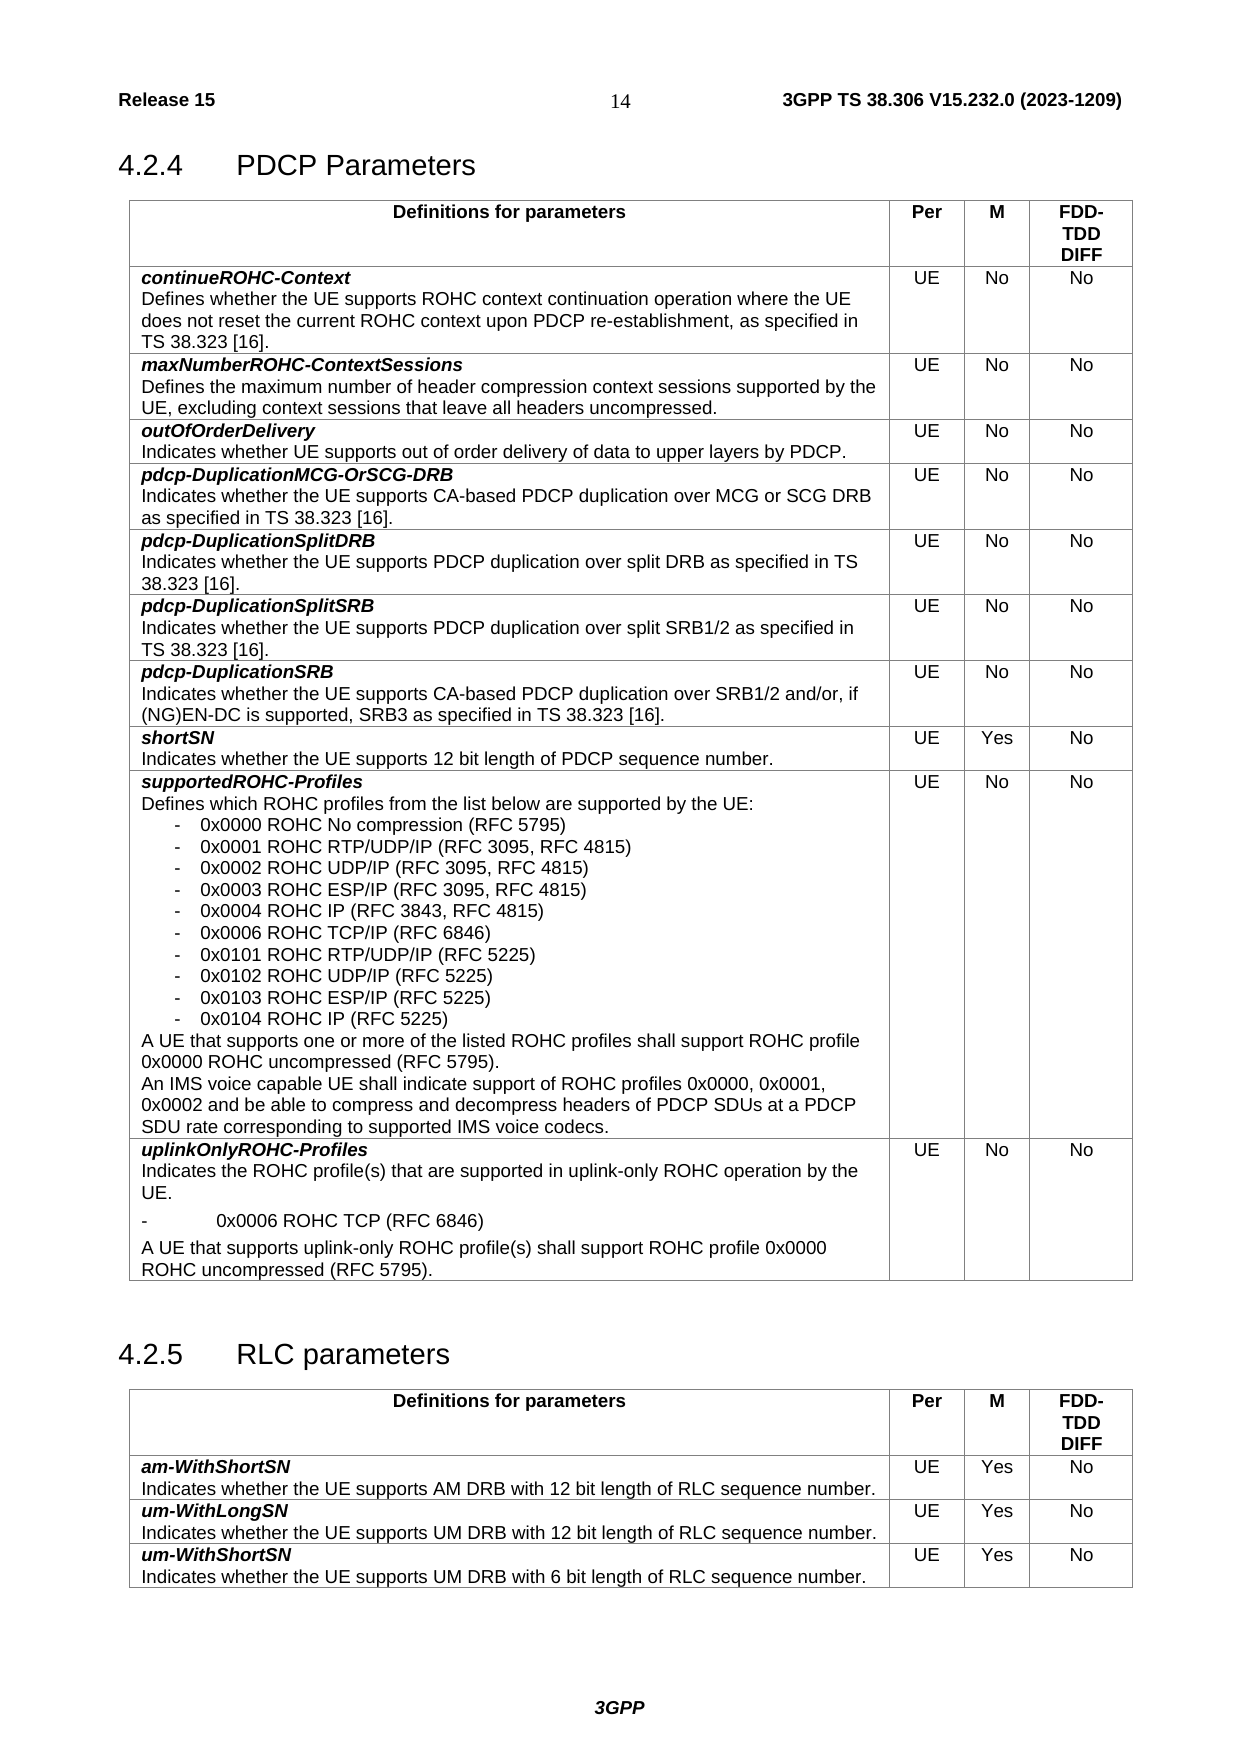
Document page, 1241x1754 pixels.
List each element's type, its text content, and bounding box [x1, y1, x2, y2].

table_cell UE [890, 464, 964, 528]
table_cell UE [890, 661, 964, 726]
table_cell No [1030, 420, 1132, 463]
table_cell No [965, 420, 1029, 463]
table_cell outOfOrderDelivery Indicates whether UE supports out of order delivery of data to upper layers by PDCP. [130, 420, 889, 463]
table_cell UE [890, 1544, 964, 1587]
table_cell Yes [965, 1544, 1029, 1587]
table_cell UE [890, 267, 964, 353]
table_cell Yes [965, 1500, 1029, 1543]
table_cell No [1030, 530, 1132, 594]
table_cell UE [890, 530, 964, 594]
table_cell UE [890, 771, 964, 1137]
table_cell Yes [965, 727, 1029, 770]
table_header Per [890, 1390, 964, 1455]
table_header M [965, 1390, 1029, 1455]
table_cell pdcp-DuplicationMCG-OrSCG-DRB Indicates whether the UE supports CA-based PDCP duplication over MCG or SCG DRB as specified in TS 38.323 [16]. [130, 464, 889, 528]
table_cell UE [890, 1139, 964, 1280]
table_cell um-WithLongSN Indicates whether the UE supports UM DRB with 12 bit length of RLC sequence number. [130, 1500, 889, 1543]
table_cell No [965, 661, 1029, 726]
table_cell No [965, 1139, 1029, 1280]
table_cell shortSN Indicates whether the UE supports 12 bit length of PDCP sequence number. [130, 727, 889, 770]
table_cell No [1030, 1456, 1132, 1499]
table_header Definitions for parameters [130, 201, 889, 266]
table_header Definitions for parameters [130, 1390, 889, 1455]
table_cell No [965, 267, 1029, 353]
table_cell UE [890, 727, 964, 770]
table_cell No [1030, 595, 1132, 660]
table_cell UE [890, 1456, 964, 1499]
table_header FDD-TDD DIFF [1030, 1390, 1132, 1455]
table_cell No [1030, 354, 1132, 418]
table_header M [965, 201, 1029, 266]
table_cell supportedROHC-Profiles Defines which ROHC profiles from the list below are supported by the UE: - 0x0000 ROHC No compression (RFC 5795) - 0x0001 ROHC RTP/UDP/IP (RFC 3095, RFC 4815) - 0x0002 ROHC UDP/IP (RFC 3095, RFC 4815) - 0x0003 ROHC ESP/IP (RFC 3095, RFC 4815) - 0x0004 ROHC IP (RFC 3843, RFC 4815) - 0x0006 ROHC TCP/IP (RFC 6846) - 0x0101 ROHC RTP/UDP/IP (RFC 5225) - 0x0102 ROHC UDP/IP (RFC 5225) - 0x0103 ROHC ESP/IP (RFC 5225) - 0x0104 ROHC IP (RFC 5225) A UE that supports one or more of the listed ROHC profiles shall support ROHC profile 0x0000 ROHC uncompressed (RFC 5795). An IMS voice capable UE shall indicate support of ROHC profiles 0x0000, 0x0001, 0x0002 and be able to compress and decompress headers of PDCP SDUs at a PDCP SDU rate corresponding to supported IMS voice codecs. [130, 771, 889, 1137]
table_cell pdcp-DuplicationSplitSRB Indicates whether the UE supports PDCP duplication over split SRB1/2 as specified in TS 38.323 [16]. [130, 595, 889, 660]
table_cell pdcp-DuplicationSplitDRB Indicates whether the UE supports PDCP duplication over split DRB as specified in TS 38.323 [16]. [130, 530, 889, 594]
table_cell uplinkOnlyROHC-Profiles Indicates the ROHC profile(s) that are supported in uplink-only ROHC operation by the UE. - 0x0006 ROHC TCP (RFC 6846) A UE that supports uplink-only ROHC profile(s) shall support ROHC profile 0x0000 ROHC uncompressed (RFC 5795). [130, 1139, 889, 1280]
table_cell No [1030, 267, 1132, 353]
table_header FDD-TDD DIFF [1030, 201, 1132, 266]
table_cell No [965, 595, 1029, 660]
table_cell No [1030, 1500, 1132, 1543]
table_cell UE [890, 420, 964, 463]
table_cell pdcp-DuplicationSRB Indicates whether the UE supports CA-based PDCP duplication over SRB1/2 and/or, if (NG)EN-DC is supported, SRB3 as specified in TS 38.323 [16]. [130, 661, 889, 726]
table_cell No [1030, 1139, 1132, 1280]
table_cell No [1030, 771, 1132, 1137]
table_cell No [965, 354, 1029, 418]
table_cell Yes [965, 1456, 1029, 1499]
table_cell UE [890, 1500, 964, 1543]
table_header Per [890, 201, 964, 266]
table_cell UE [890, 354, 964, 418]
subtitle 4.2.5 RLC parameters [118, 1337, 1122, 1370]
table_cell continueROHC-Context Defines whether the UE supports ROHC context continuation operation where the UE does not reset the current ROHC context upon PDCP re-establishment, as specified in TS 38.323 [16]. [130, 267, 889, 353]
table_cell No [1030, 661, 1132, 726]
table_cell No [965, 530, 1029, 594]
table_cell am-WithShortSN Indicates whether the UE supports AM DRB with 12 bit length of RLC sequence number. [130, 1456, 889, 1499]
table_cell No [1030, 1544, 1132, 1587]
table_cell UE [890, 595, 964, 660]
table_cell No [1030, 464, 1132, 528]
subtitle 4.2.4 PDCP Parameters [118, 147, 1122, 181]
table_cell um-WithShortSN Indicates whether the UE supports UM DRB with 6 bit length of RLC sequence number. [130, 1544, 889, 1587]
table_cell No [1030, 727, 1132, 770]
table_cell No [965, 771, 1029, 1137]
table_cell maxNumberROHC-ContextSessions Defines the maximum number of header compression context sessions supported by the UE, excluding context sessions that leave all headers uncompressed. [130, 354, 889, 418]
table_cell No [965, 464, 1029, 528]
